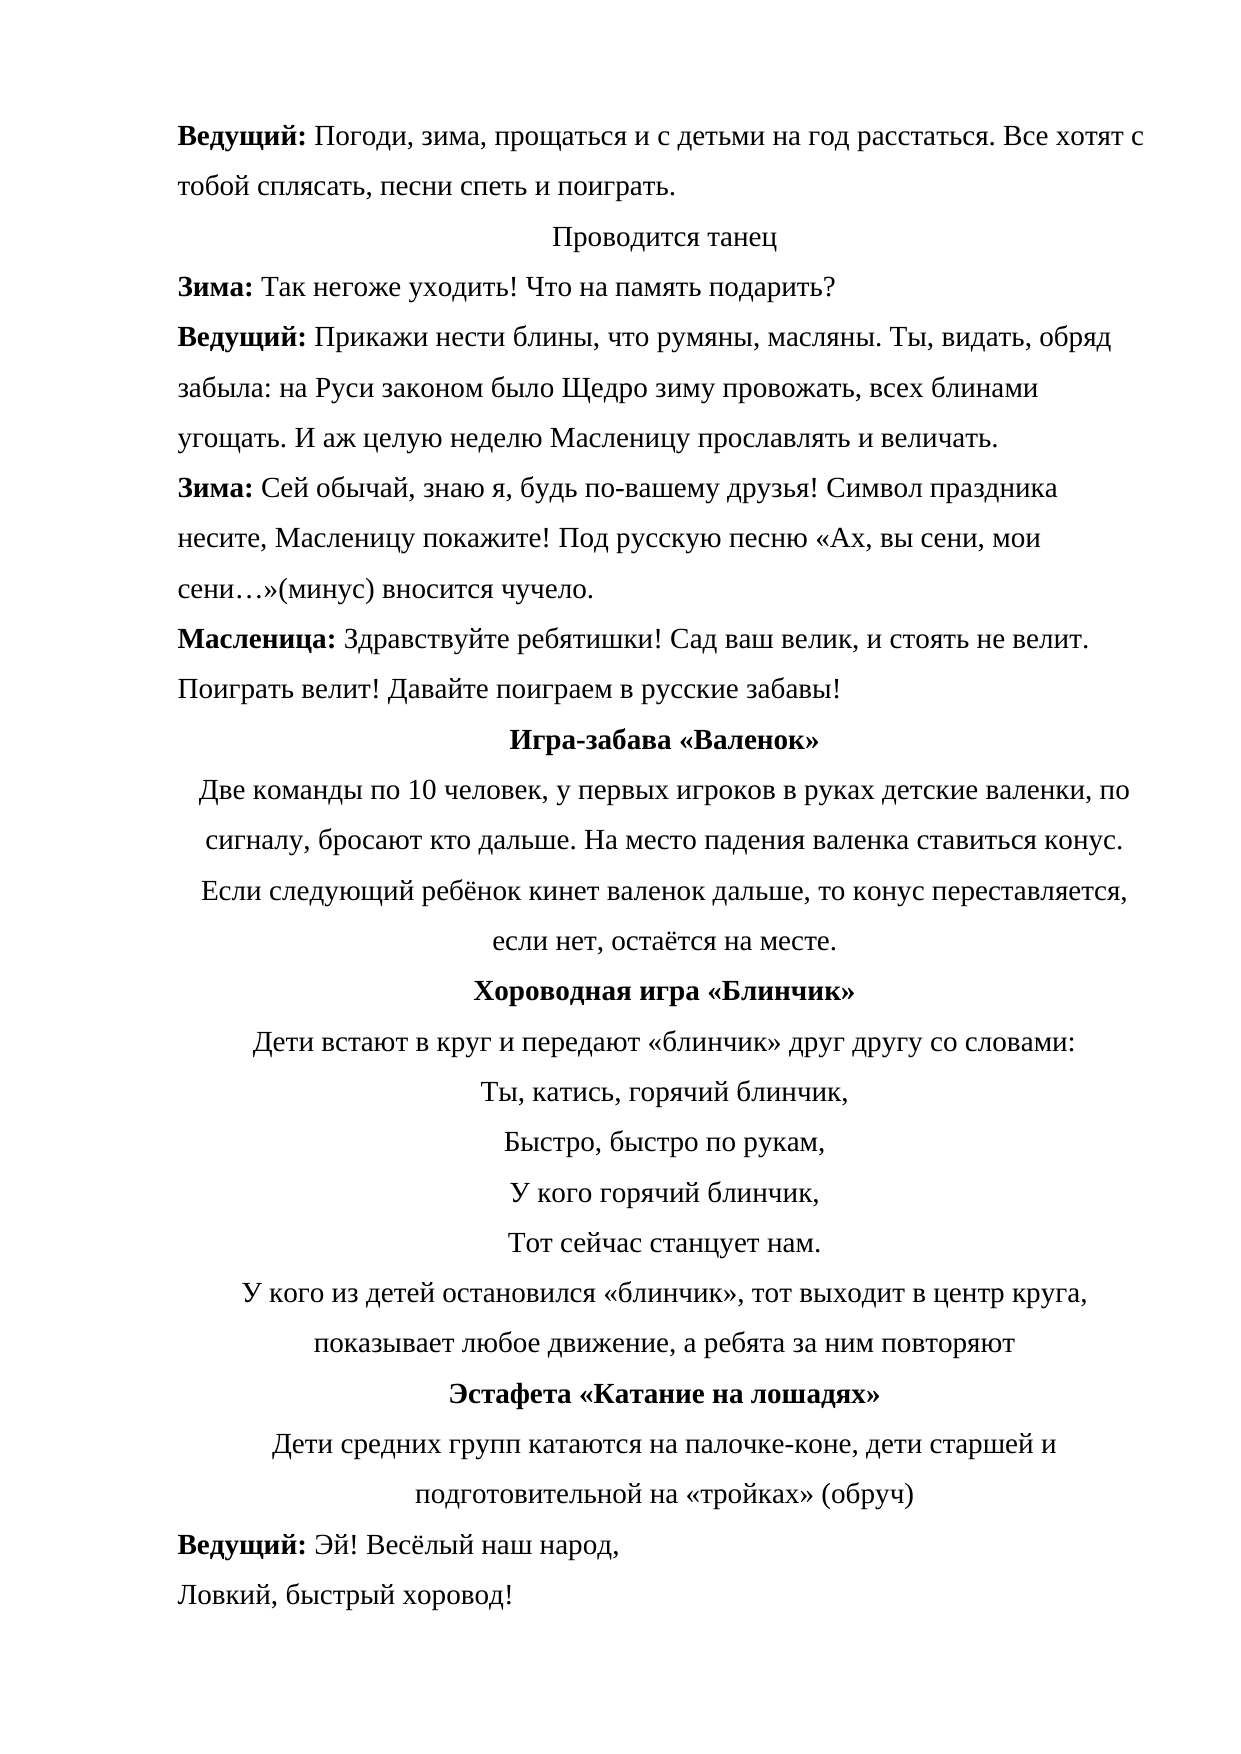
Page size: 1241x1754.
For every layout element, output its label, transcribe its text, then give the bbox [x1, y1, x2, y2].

text Ведущий: Погоди, зима, прощаться и с детьми на год расстаться. Все хотят с тобой сплясать, песни спеть и поиграть. [177, 118, 1152, 202]
text Хороводная игра «Блинчик» Дети встают в круг и передают «блинчик» друг другу со словами: Ты, катись, горячий блинчик, Быстро, быстро по рукам, У кого горячий блинчик, Тот сейчас станцует нам. У кого из детей остановился «блинчик», тот выходит в центр круга, показывает любое движение, а ребята за ним повторяют [177, 973, 1152, 1359]
text Игра-забава «Валенок» Две команды по 10 человек, у первых игроков в руках детские валенки, по сигналу, бросают кто дальше. На место падения валенка ставиться конус. Если следующий ребёнок кинет валенок дальше, то конус переставляется, если нет, остаётся на месте. [177, 722, 1152, 957]
text Масленица: Здравствуйте ребятишки! Сад ваш велик, и стоять не велит. Поиграть велит! Давайте поиграем в русские забавы! [177, 621, 1152, 705]
text Эстафета «Катание на лошадях» Дети средних групп катаются на палочке-коне, дети старшей и подготовительной на «тройках» (обруч) [177, 1376, 1152, 1510]
text Зима: Сей обычай, знаю я, будь по-вашему друзья! Символ праздника несите, Масленицу покажите! Под русскую песню «Ах, вы сени, мои сени…»(минус) вносится чучело. [177, 470, 1152, 604]
text Ведущий: Прикажи нести блины, что румяны, масляны. Ты, видать, обряд забыла: на Руси законом было Щедро зиму провожать, всех блинами угощать. И аж целую неделю Масленицу прославлять и величать. [177, 319, 1152, 453]
text Зима: Так негоже уходить! Что на память подарить? [177, 269, 1152, 303]
text Проводится танец [177, 219, 1152, 252]
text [177, 1527, 1152, 1611]
